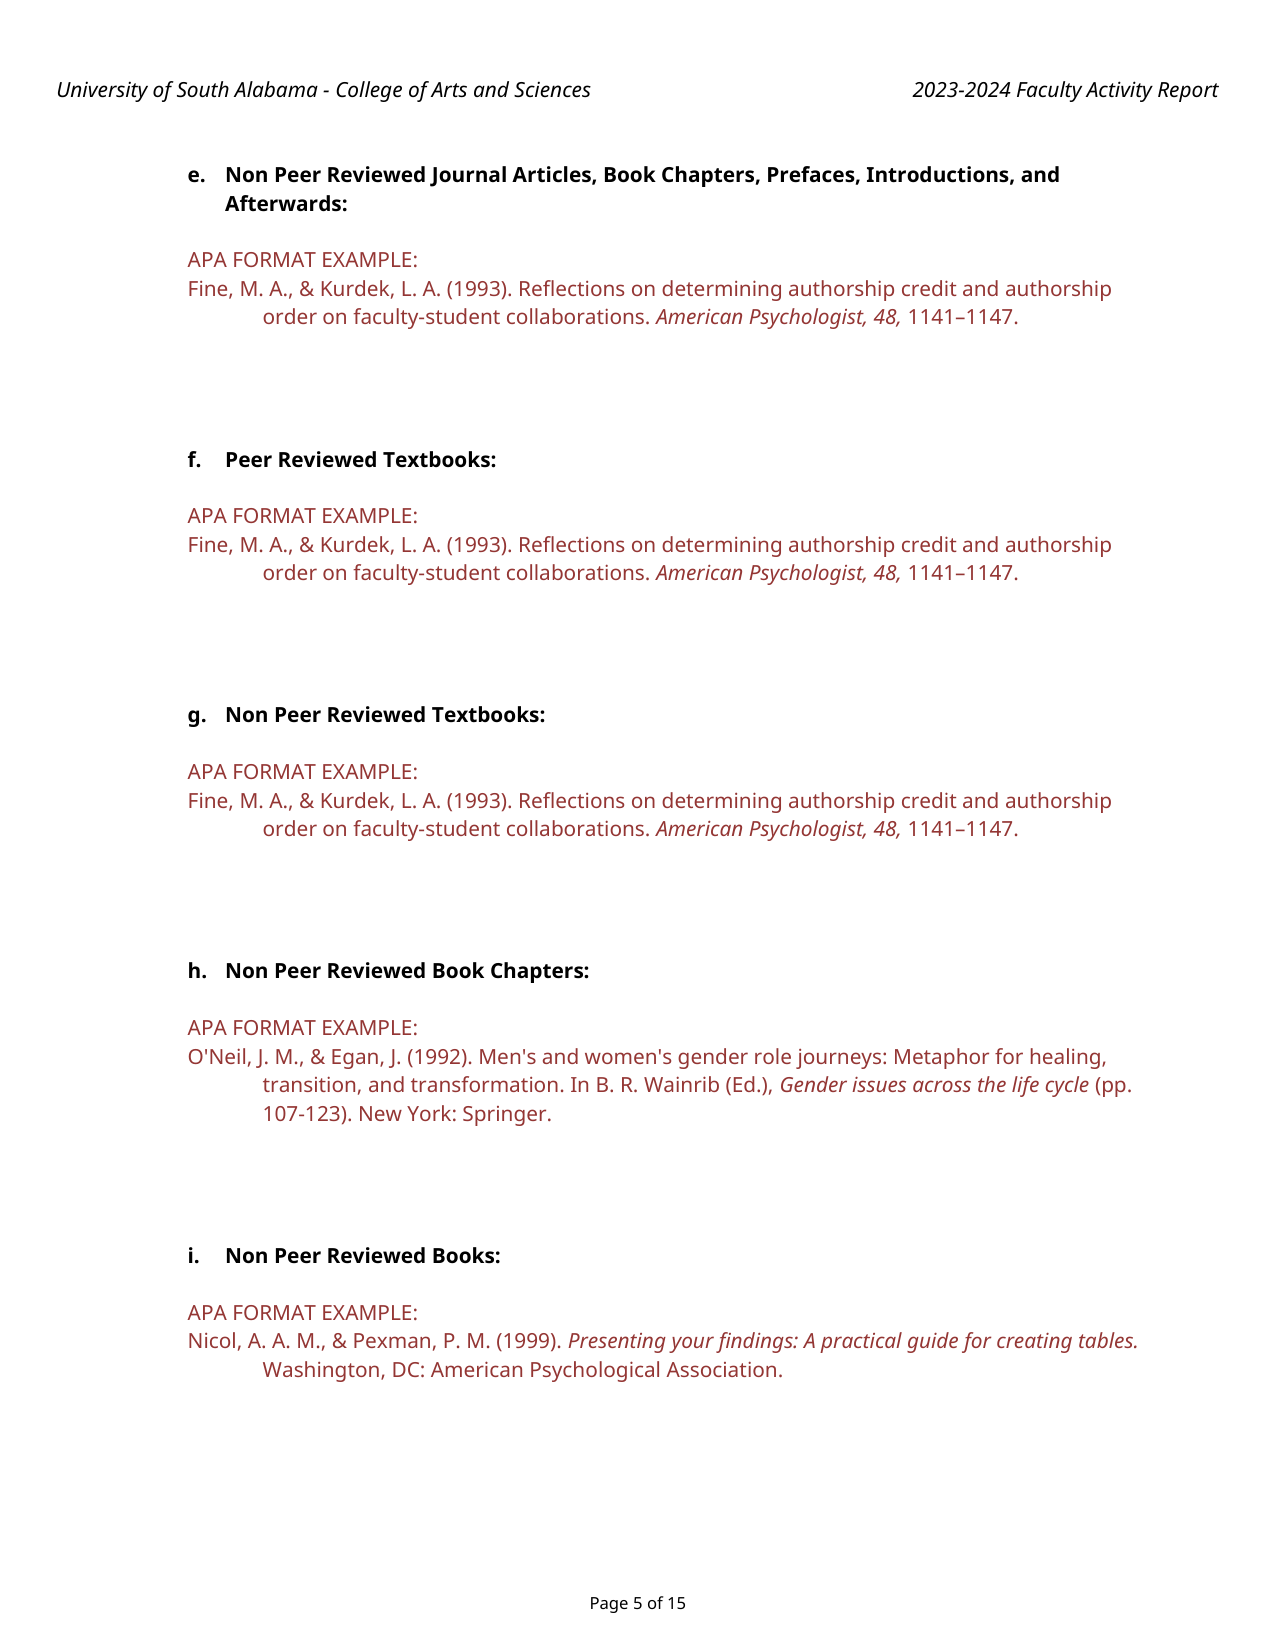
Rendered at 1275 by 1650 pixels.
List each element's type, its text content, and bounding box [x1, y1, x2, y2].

text APA FORMAT EXAMPLE: [187, 246, 1162, 274]
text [187, 1326, 1162, 1383]
list Peer Reviewed Textbooks: [187, 445, 1162, 473]
text Fine, M. A., & Kurdek, L. A. (1993). Reflections on determining authorship credit and authorship order on faculty-student collaborations. American Psychologist, 48, 1141–1147. [187, 786, 1162, 843]
list Non Peer Reviewed Books: [187, 1241, 1162, 1269]
list Non Peer Reviewed Journal Articles, Book Chapters, Prefaces, Introductions, and Afterwards: [187, 160, 1162, 217]
text APA FORMAT EXAMPLE: [187, 502, 1162, 530]
text Fine, M. A., & Kurdek, L. A. (1993). Reflections on determining authorship credit and authorship order on faculty-student collaborations. American Psychologist, 48, 1141–1147. [187, 274, 1162, 331]
text APA FORMAT EXAMPLE: [187, 757, 1162, 786]
text Fine, M. A., & Kurdek, L. A. (1993). Reflections on determining authorship credit and authorship order on faculty-student collaborations. American Psychologist, 48, 1141–1147. [187, 530, 1162, 587]
text APA FORMAT EXAMPLE: [187, 1013, 1162, 1042]
list Non Peer Reviewed Book Chapters: [187, 957, 1162, 985]
text O'Neil, J. M., & Egan, J. (1992). Men's and women's gender role journeys: Metaphor for healing, transition, and transformation. In B. R. Wainrib (Ed.), Gender issues across the life cycle (pp. 107-123). : Springer. [187, 1042, 1162, 1127]
text APA FORMAT EXAMPLE: [187, 1298, 1162, 1326]
list Non Peer Reviewed Textbooks: [187, 701, 1162, 729]
